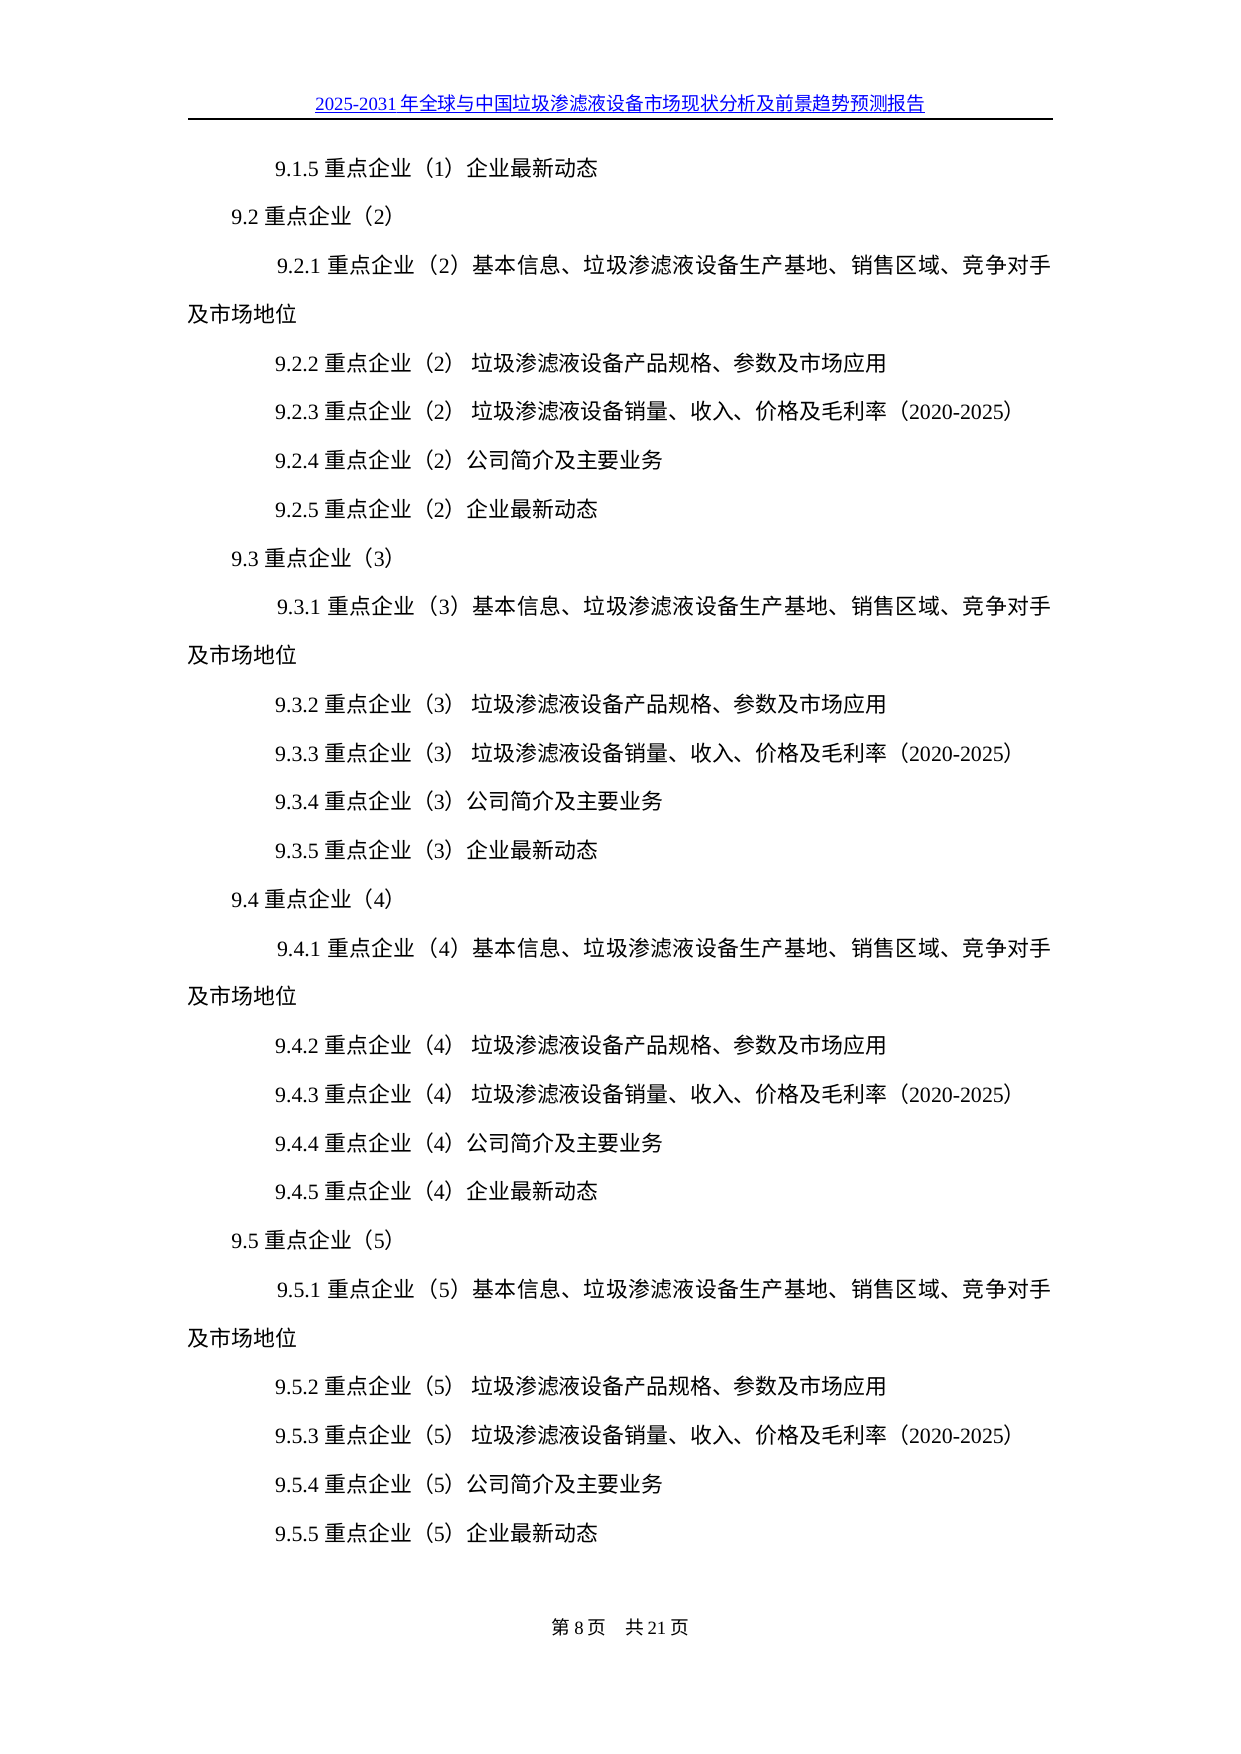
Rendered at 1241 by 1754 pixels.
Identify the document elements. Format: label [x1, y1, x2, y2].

text [187, 150, 1053, 1548]
